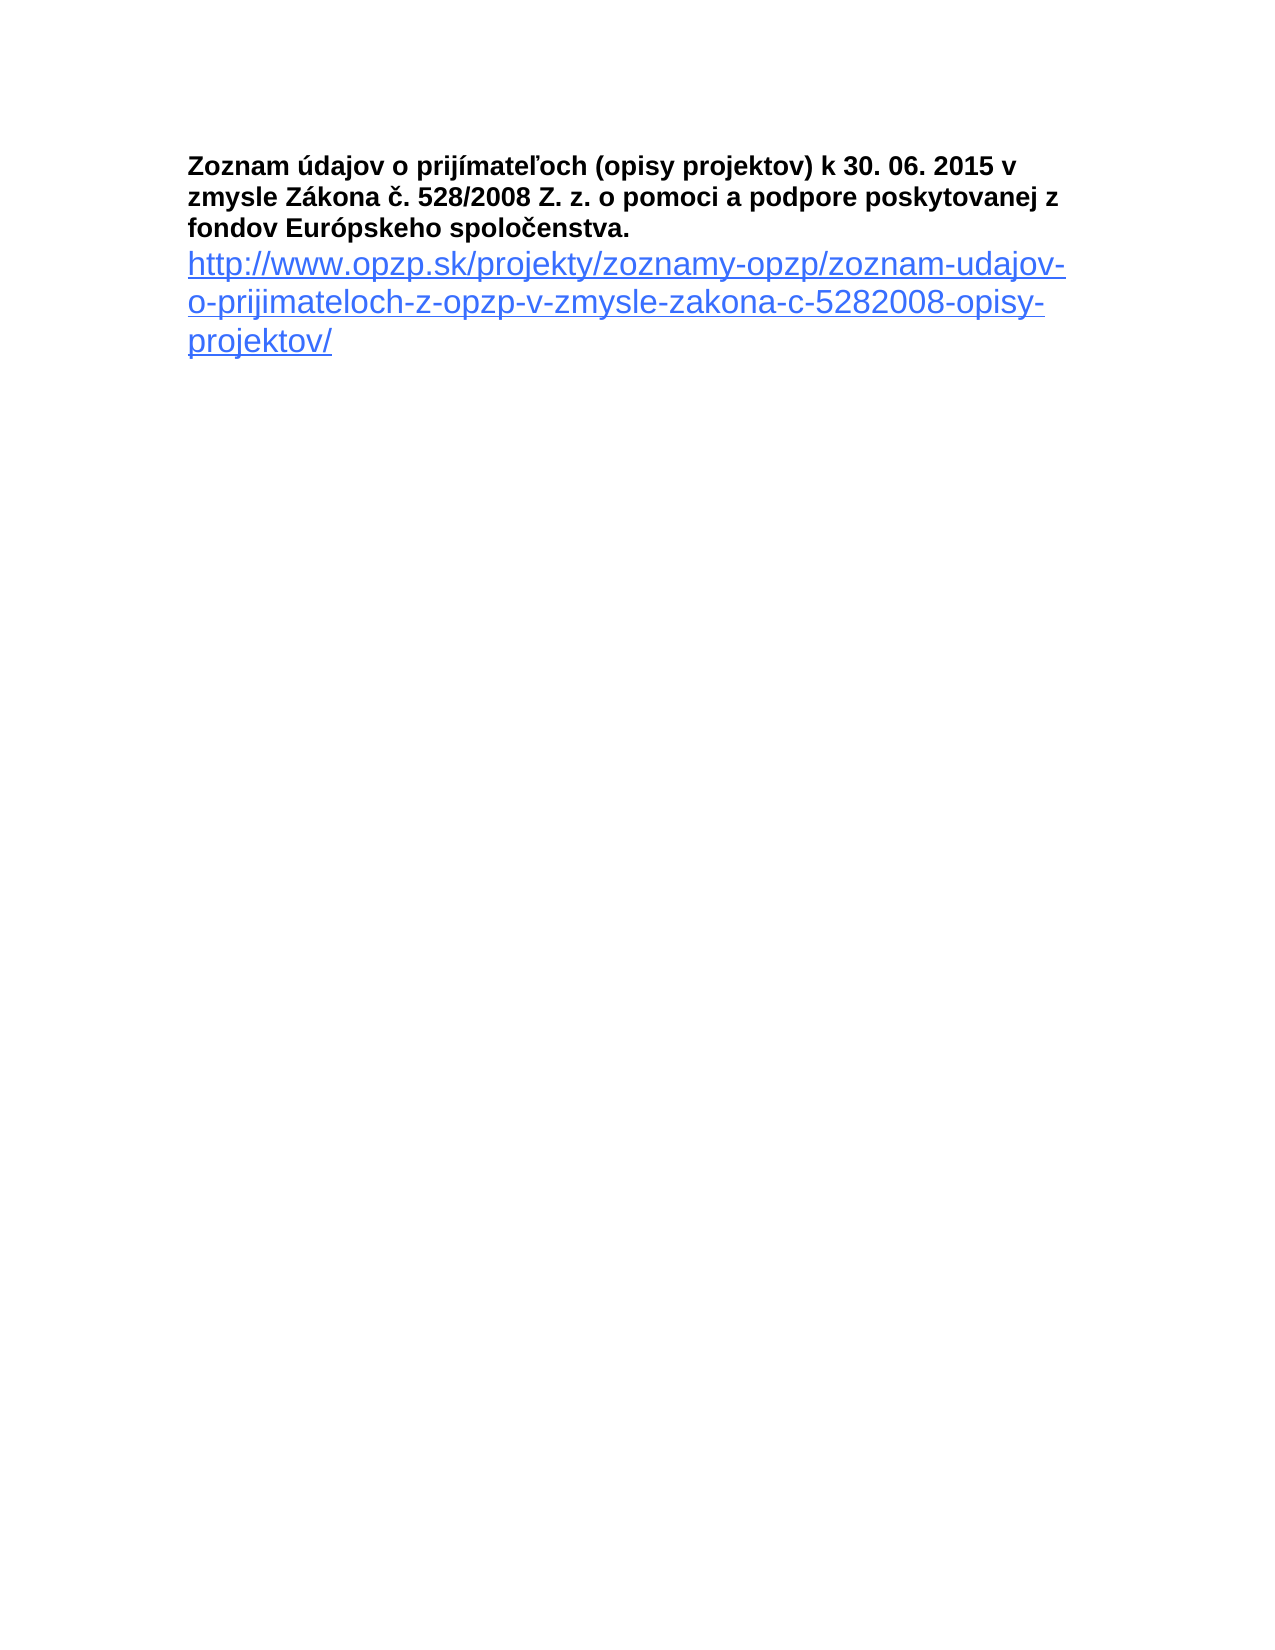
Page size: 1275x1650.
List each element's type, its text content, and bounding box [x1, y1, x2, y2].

text http://www.opzp.sk/projekty/zoznamy-opzp/zoznam-udajov-o-prijimateloch-z-opzp-v-zmysle-zakona-c-5282008-opisy-projektov/ [187, 244, 1087, 359]
text Zoznam údajov o prijímateľoch (opisy projektov) k 30. 06. 2015 v zmysle Zákona č. 528/2008 Z. z. o pomoci a podpore poskytovanej z fondov Európskeho spoločenstva. [187, 150, 1087, 244]
